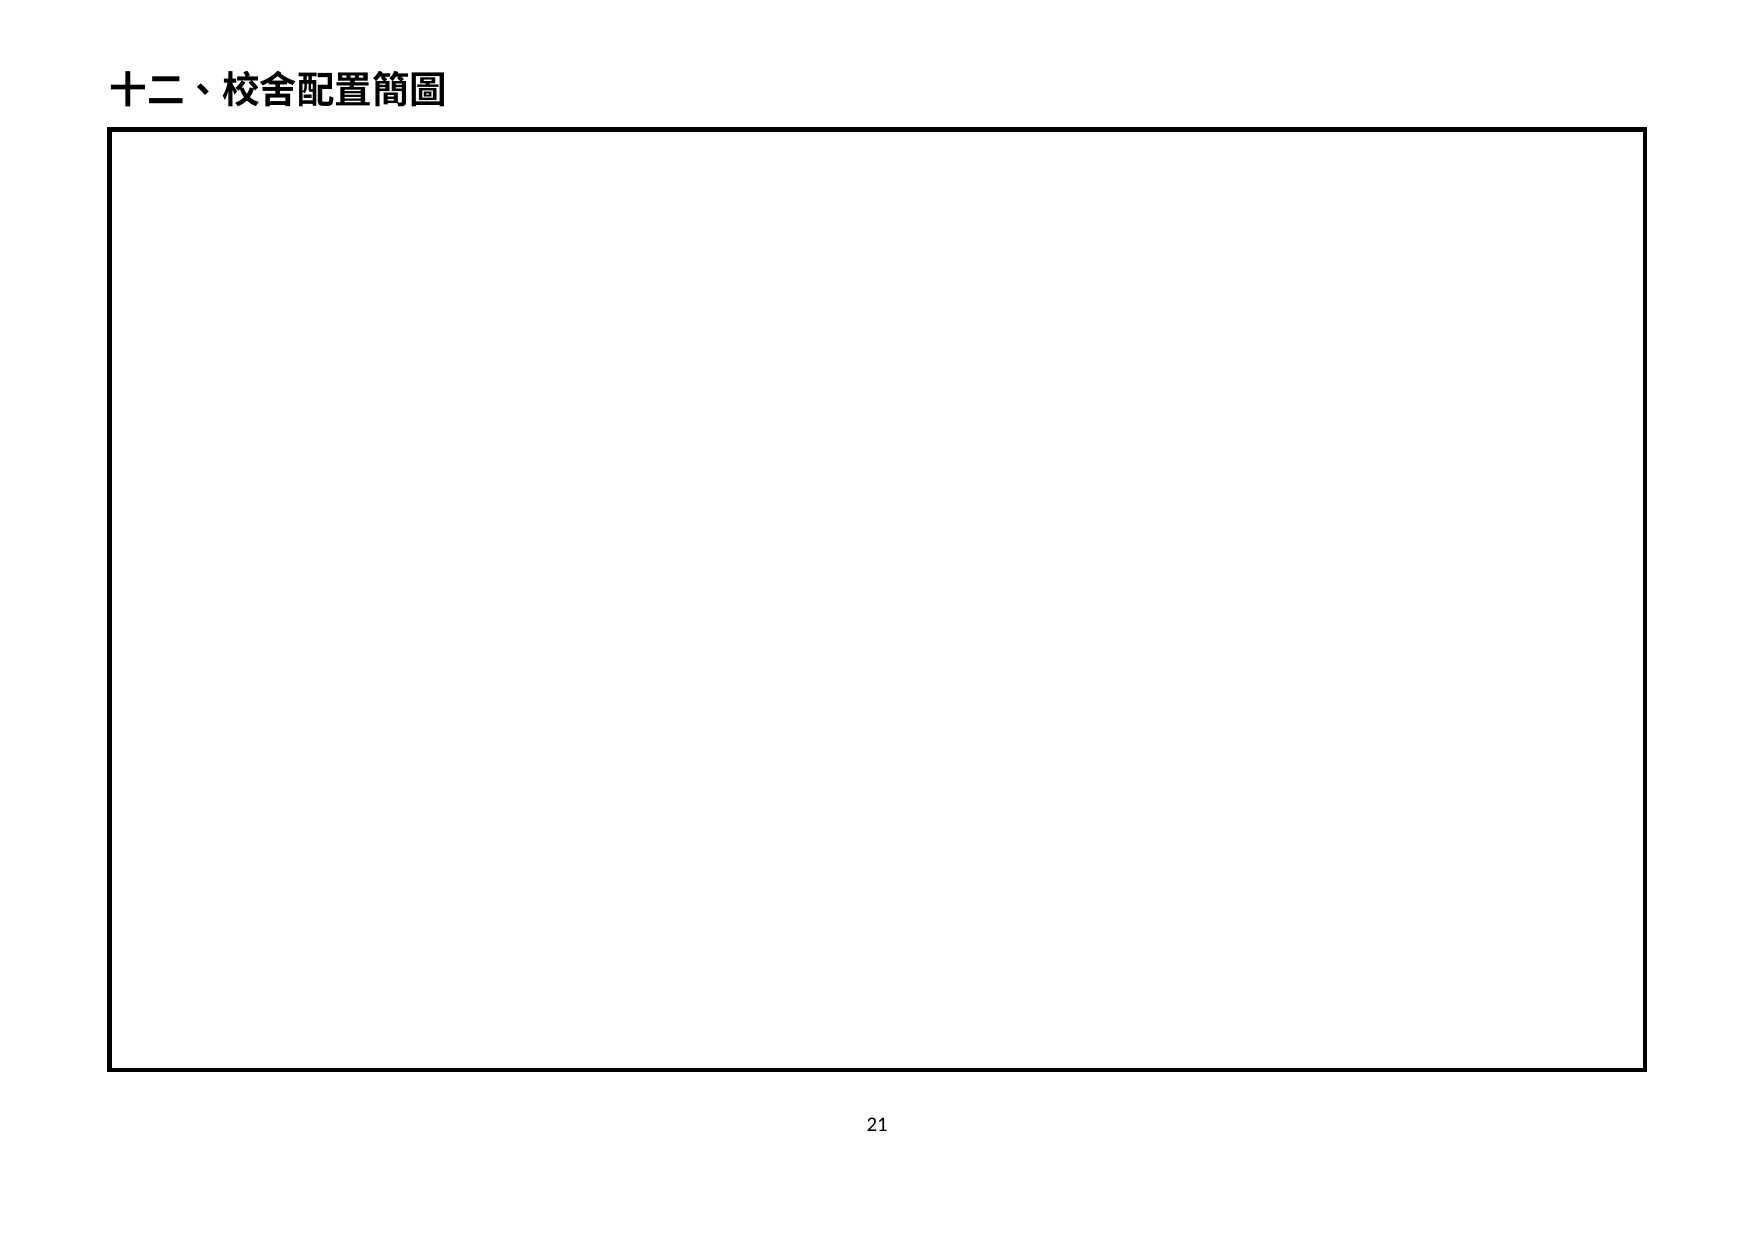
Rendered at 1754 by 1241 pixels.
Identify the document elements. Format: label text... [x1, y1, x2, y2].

table_header [112, 132, 1643, 1067]
text 十二、校舍配置簡圖 [109, 60, 1645, 114]
